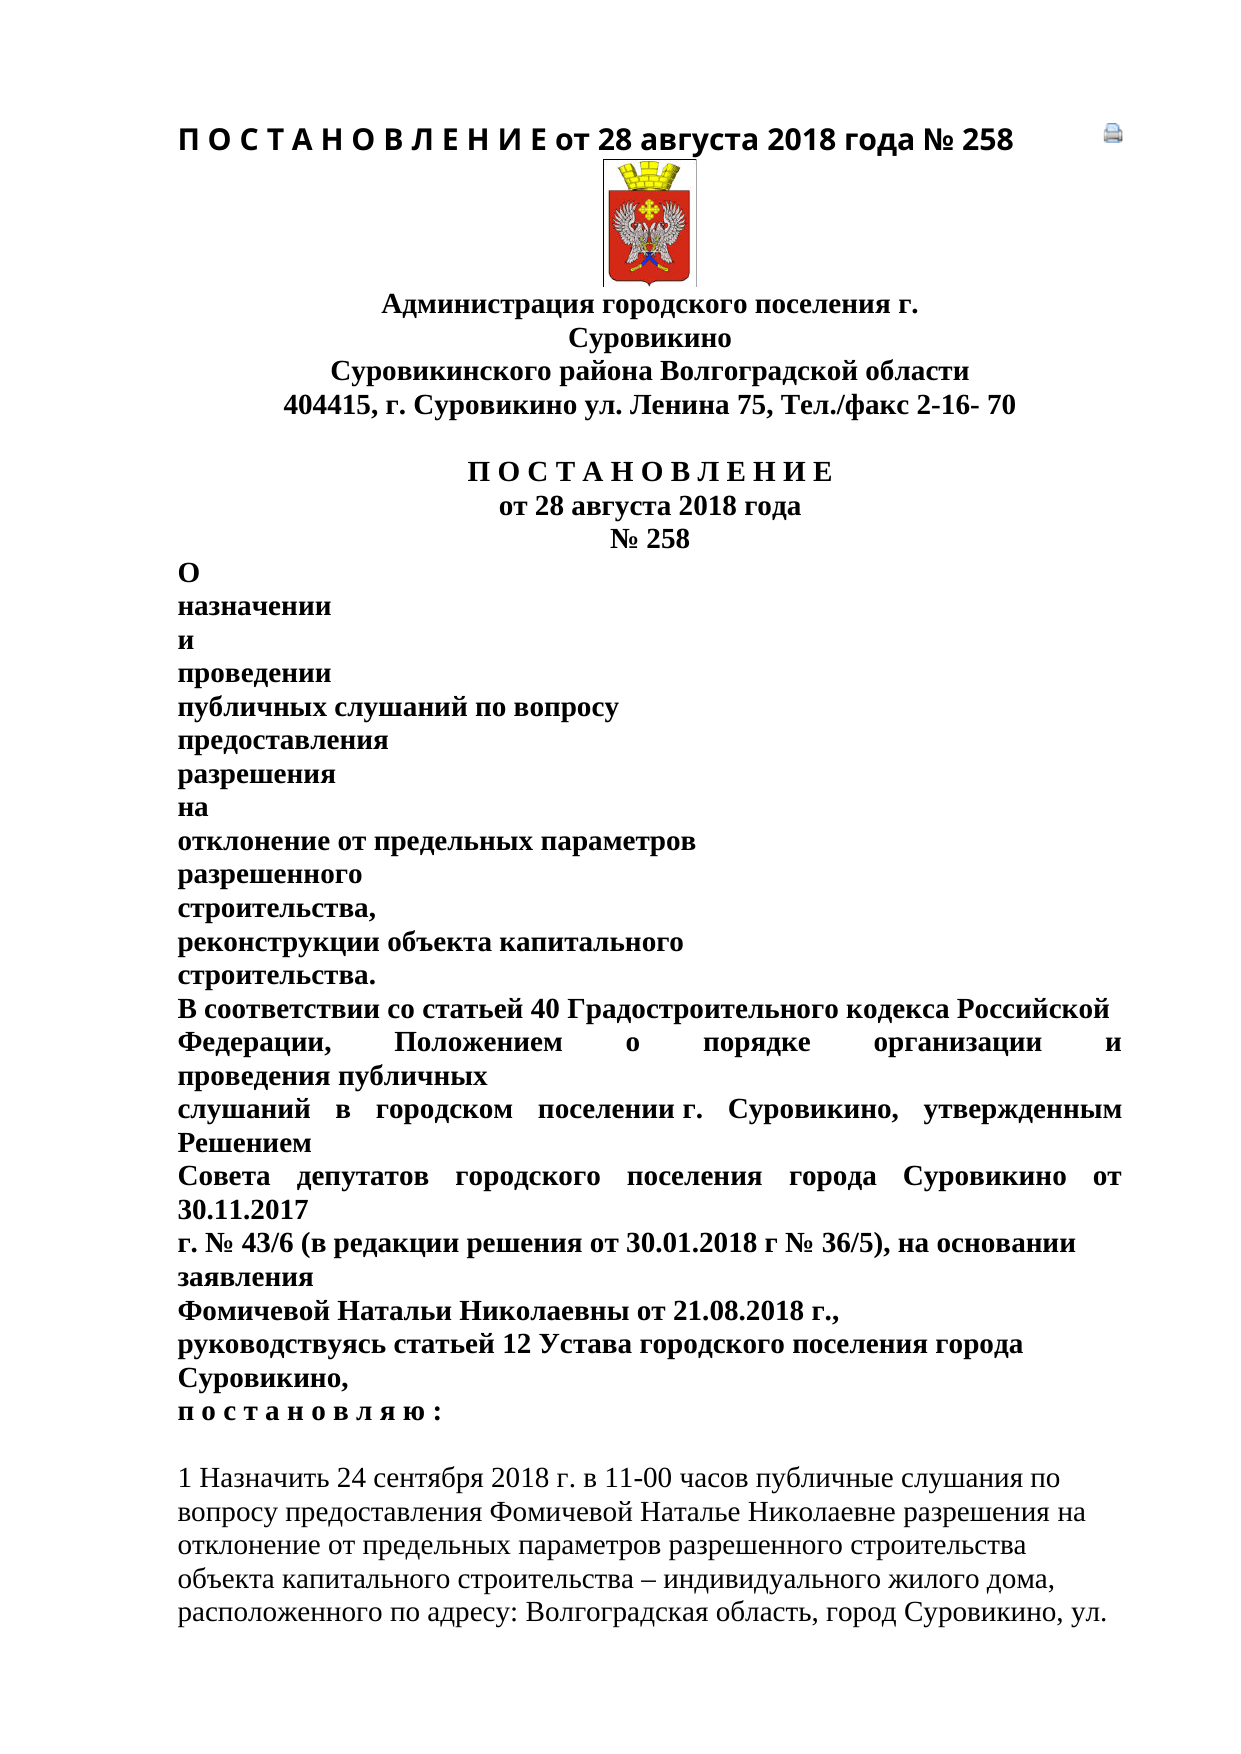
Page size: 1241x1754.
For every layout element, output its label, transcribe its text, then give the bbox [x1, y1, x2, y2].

picture [1103, 123, 1123, 143]
picture [603, 159, 697, 287]
table_header П О С Т А Н О В Л Е Н И Е от 28 августа 2018 года № 258 [177, 118, 1097, 159]
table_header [177, 159, 1122, 1628]
table_header [1097, 118, 1122, 159]
